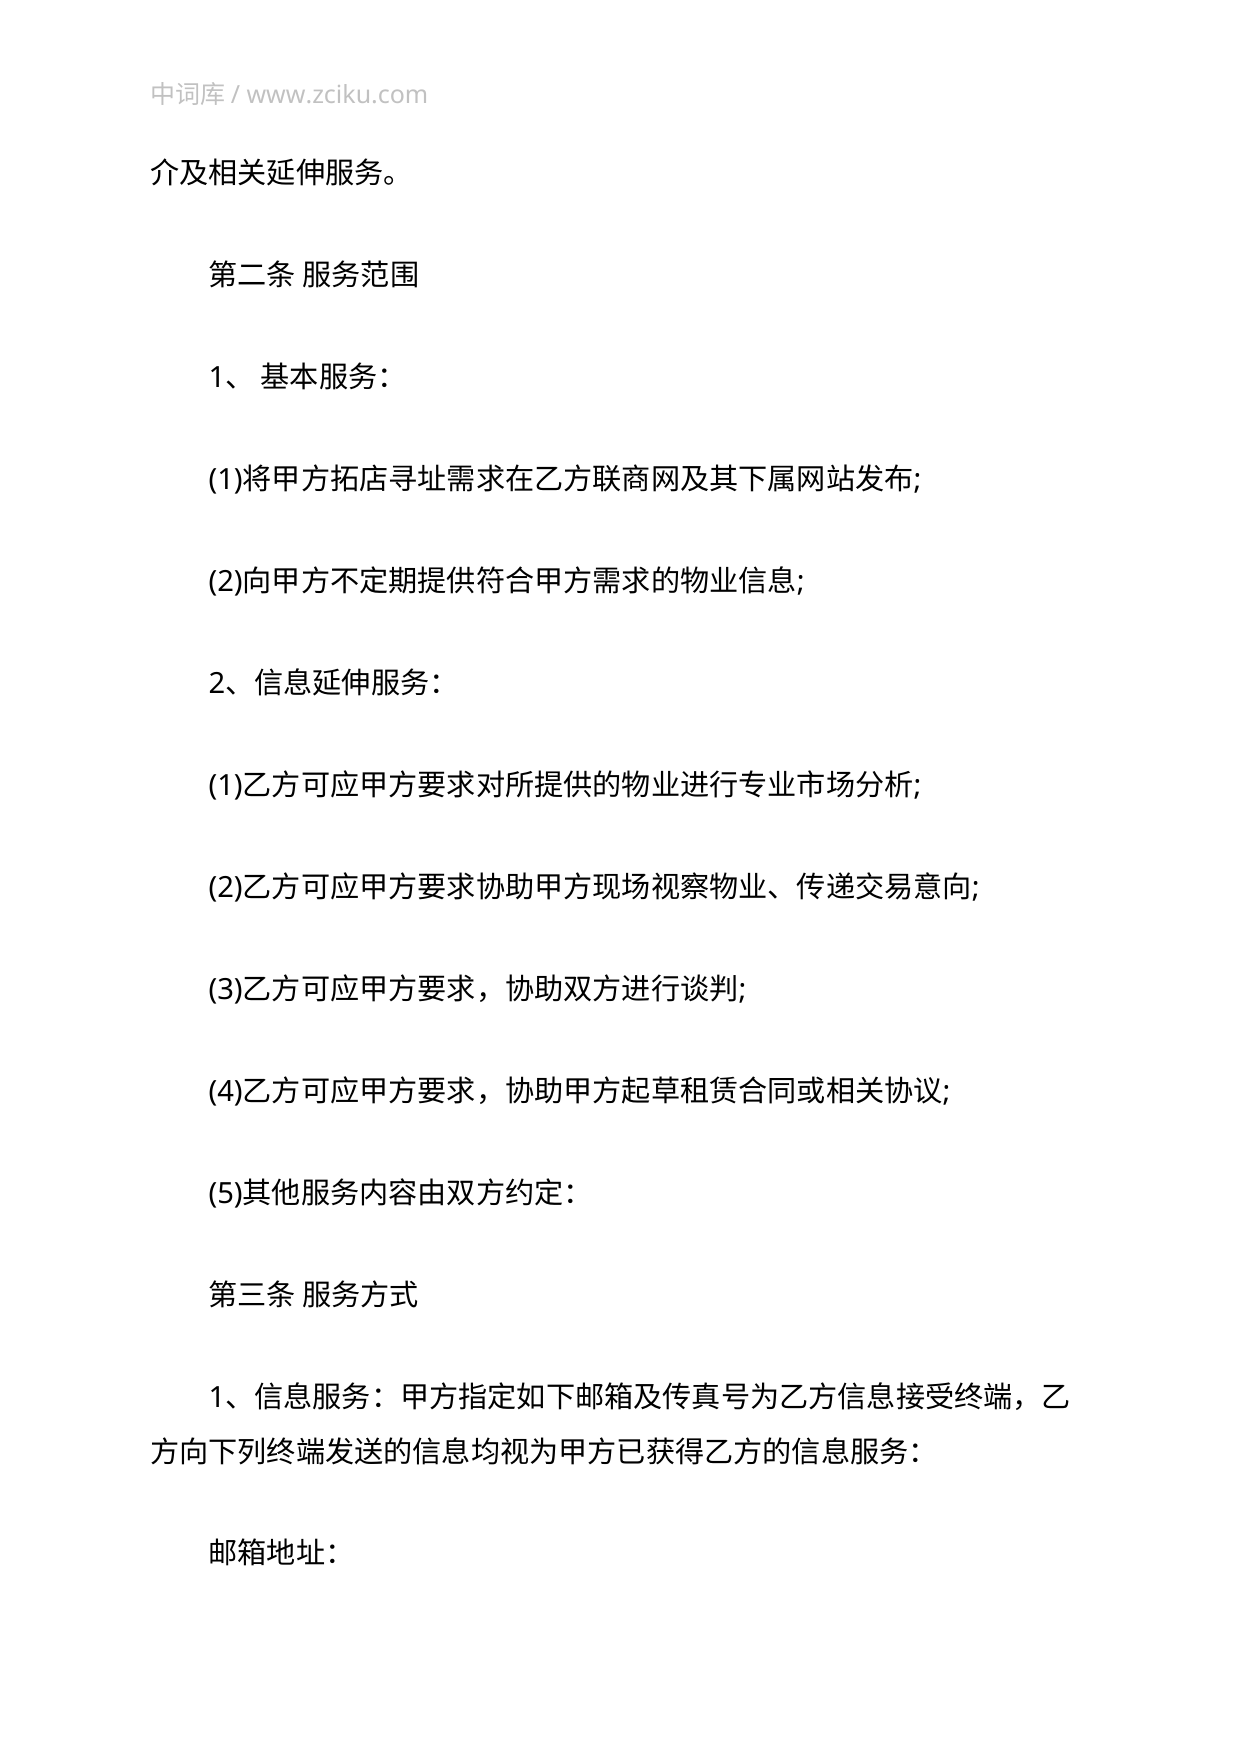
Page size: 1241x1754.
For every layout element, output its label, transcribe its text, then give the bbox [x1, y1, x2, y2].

text 邮箱地址： [150, 1530, 1090, 1572]
text (1)乙方可应甲方要求对所提供的物业进行专业市场分析; [150, 761, 1090, 804]
text 2、信息延伸服务： [150, 659, 1090, 702]
text (3)乙方可应甲方要求，协助双方进行谈判; [150, 965, 1090, 1008]
text (5)其他服务内容由双方约定： [150, 1169, 1090, 1212]
text 第二条 服务范围 [150, 252, 1090, 294]
text (4)乙方可应甲方要求，协助甲方起草租赁合同或相关协议; [150, 1067, 1090, 1110]
text (2)乙方可应甲方要求协助甲方现场视察物业、传递交易意向; [150, 863, 1090, 906]
text 1、 基本服务： [150, 353, 1090, 396]
text (2)向甲方不定期提供符合甲方需求的物业信息; [150, 557, 1090, 600]
text 1、信息服务：甲方指定如下邮箱及传真号为乙方信息接受终端，乙方向下列终端发送的信息均视为甲方已获得乙方的信息服务： [150, 1373, 1090, 1470]
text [150, 150, 1090, 192]
text 第三条 服务方式 [150, 1271, 1090, 1314]
text (1)将甲方拓店寻址需求在乙方联商网及其下属网站发布; [150, 456, 1090, 498]
